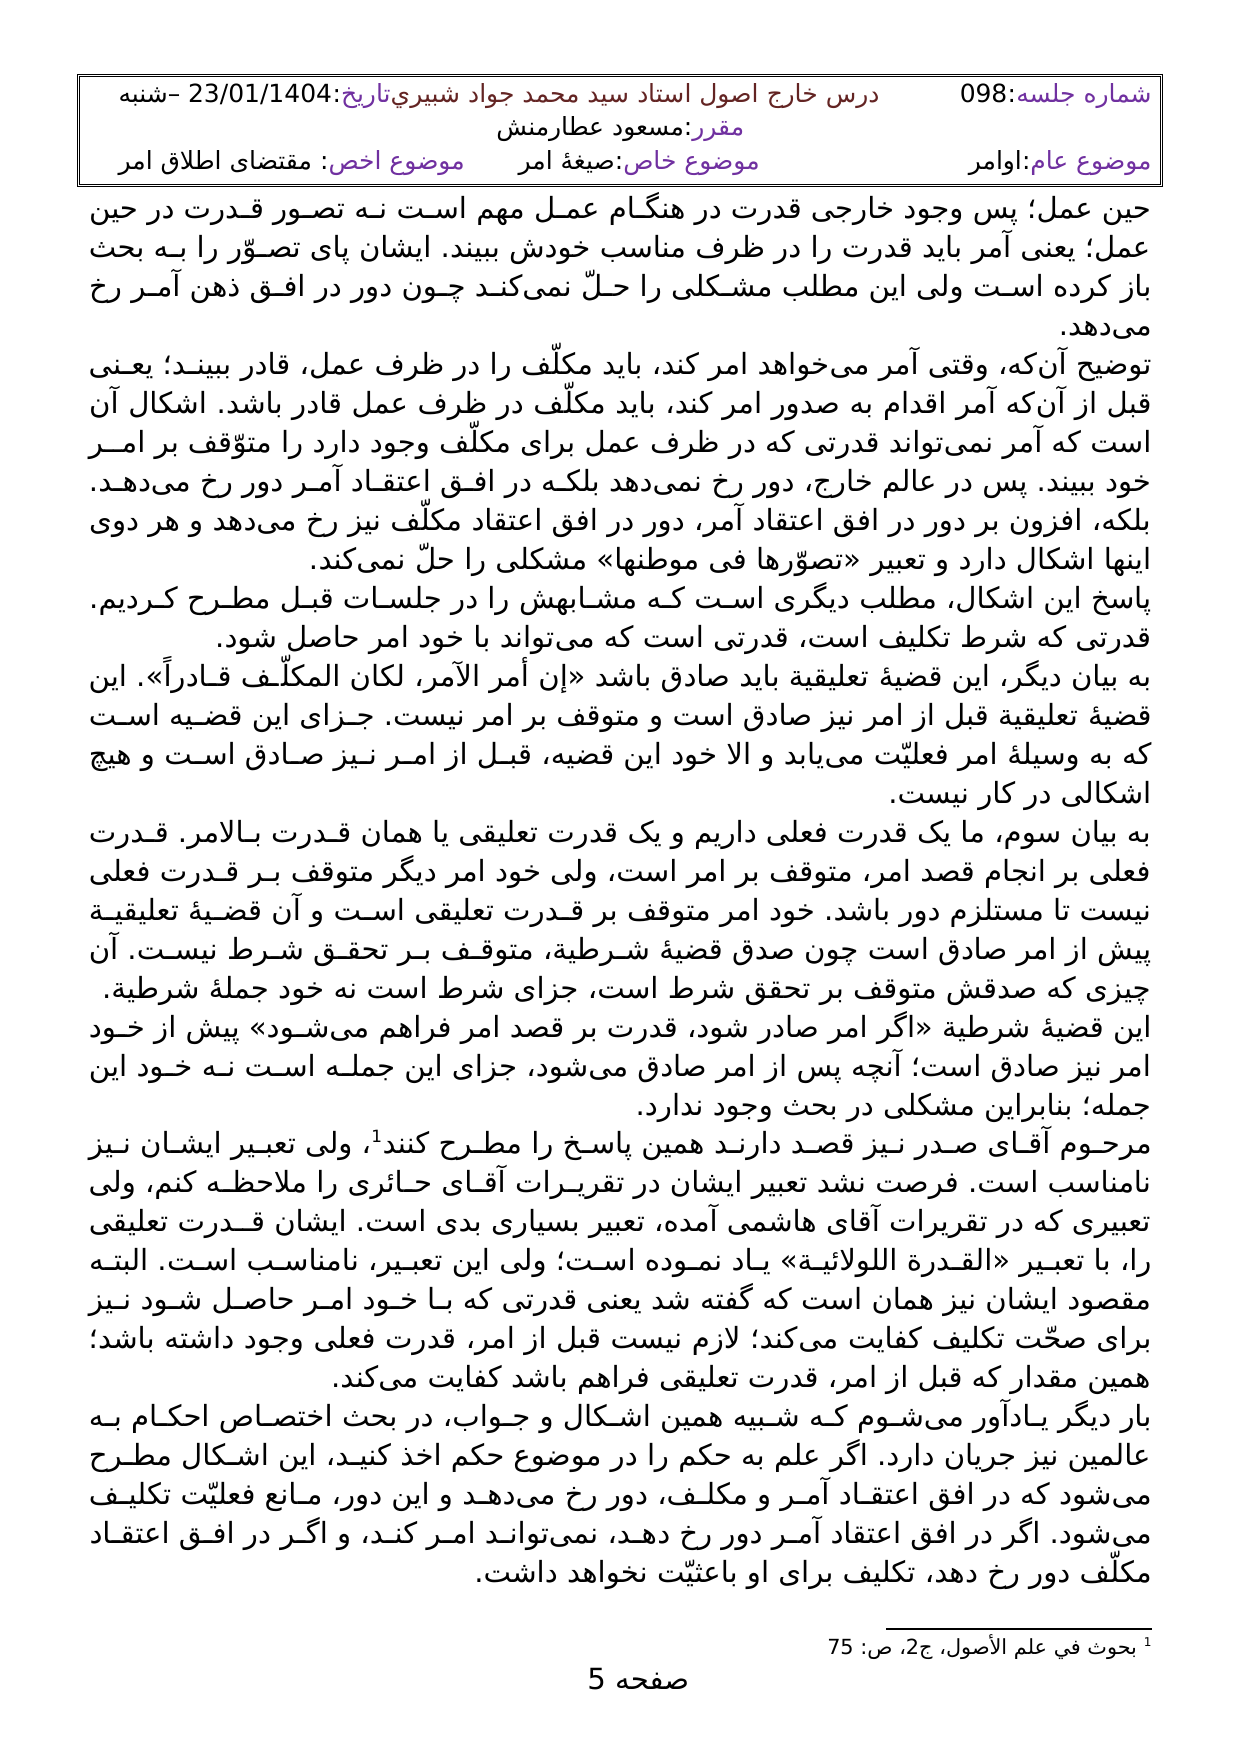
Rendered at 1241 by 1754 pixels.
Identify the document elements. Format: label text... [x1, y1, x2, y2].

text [89, 192, 1152, 343]
text توضیح آن‌که، وقتی آمر می‌خواهد امر کند، باید مکلّف را در ظرف عمل، قادر ببیند؛ یعنی قبل از آن‌که آمر اقدام به صدور امر کند، باید مکلّف در ظرف عمل قادر باشد. اشکال آن است که آمر نمی‌تواند قدرتی که در ظرف عمل برای مکلّف وجود دارد را متوّقف بر امر خود ببیند. پس در عالم خارج، دور رخ نمی‌دهد بلکه در افق اعتقاد آمر دور رخ می‌دهد. بلکه، افزون بر دور در افق اعتقاد آمر، دور در افق اعتقاد مکلّف نیز رخ می‌دهد و هر دوی اینها اشکال دارد و تعبیر «تصوّرها فی موطنها» مشکلی را حلّ نمی‌کند. [89, 348, 1152, 576]
text پاسخ این اشکال، مطلب دیگری است که مشابهش را در جلسات قبل مطرح کردیم. قدرتی که شرط تکلیف است، قدرتی است که می‌تواند با خود امر حاصل شود. [89, 581, 1152, 654]
text به بیان سوم، ما یک قدرت فعلی داریم و یک قدرت تعلیقی یا همان قدرت بالامر. قدرت فعلی بر انجام قصد امر، متوقف بر امر است، ولی خود امر دیگر متوقف بر قدرت فعلی نیست تا مستلزم دور باشد. خود امر متوقف بر قدرت تعلیقی است و آن قضیۀ تعلیقیة پیش از امر صادق است چون صدق قضیۀ شرطیة، متوقف بر تحقق شرط نیست. آن چیزی که صدقش متوقف بر تحقق شرط است، جزای شرط است نه خود جملۀ شرطیة. [89, 815, 1152, 1005]
text به بیان دیگر، این قضیۀ تعلیقیة باید صادق باشد «إن أمر الآمر، لکان المکلّف قادراً». این قضیۀ تعلیقیة قبل از امر نیز صادق است و متوقف بر امر نیست. جزای این قضیه است که به وسیلۀ امر فعلیّت می‌یابد و الا خود این قضیه، قبل از امر نیز صادق است و هیچ اشکالی در کار نیست. [89, 659, 1152, 810]
text بار دیگر یادآور می‌شوم که شبیه همین اشکال و جواب، در بحث اختصاص احکام به عالمین نیز جریان دارد. اگر علم به حکم را در موضوع حکم اخذ کنید، این اشکال مطرح می‌شود که در افق اعتقاد آمر و مکلف، دور رخ می‌دهد و این دور، مانع فعلیّت تکلیف می‌شود. اگر در افق اعتقاد آمر دور رخ دهد، نمی‌تواند امر کند، و اگر در افق اعتقاد مکلّف دور رخ دهد، تکلیف برای او باعثیّت نخواهد داشت. [89, 1399, 1152, 1589]
text این قضیۀ شرطیة «اگر امر صادر شود، قدرت بر قصد امر فراهم می‌شود» پیش از خود امر نیز صادق است؛ آنچه پس از امر صادق می‌شود، جزای این جمله است نه خود این جمله؛ بنابراین مشکلی در بحث وجود ندارد. [89, 1010, 1152, 1122]
text مرحوم آقای صدر نیز قصد دارند همین پاسخ را مطرح کنند، ولی تعبیر ایشان نیز نامناسب است. فرصت نشد تعبیر ایشان در تقریرات آقای حائری را ملاحظه کنم، ولی تعبیری که در تقریرات آقای هاشمی آمده، تعبیر بسیاری بدی است. ایشان قدرت تعلیقی را، با تعبیر «القدرة اللولائیة» یاد نموده است؛ ولی این تعبیر، نامناسب است. البته مقصود ایشان نیز همان است که گفته شد یعنی قدرتی که با خود امر حاصل شود نیز برای صحّت تکلیف کفایت می‌کند؛ لازم نیست قبل از امر، قدرت فعلی وجود داشته باشد؛ همین مقدار که قبل از امر، قدرت تعلیقی فراهم باشد کفایت می‌کند. [89, 1127, 1152, 1394]
